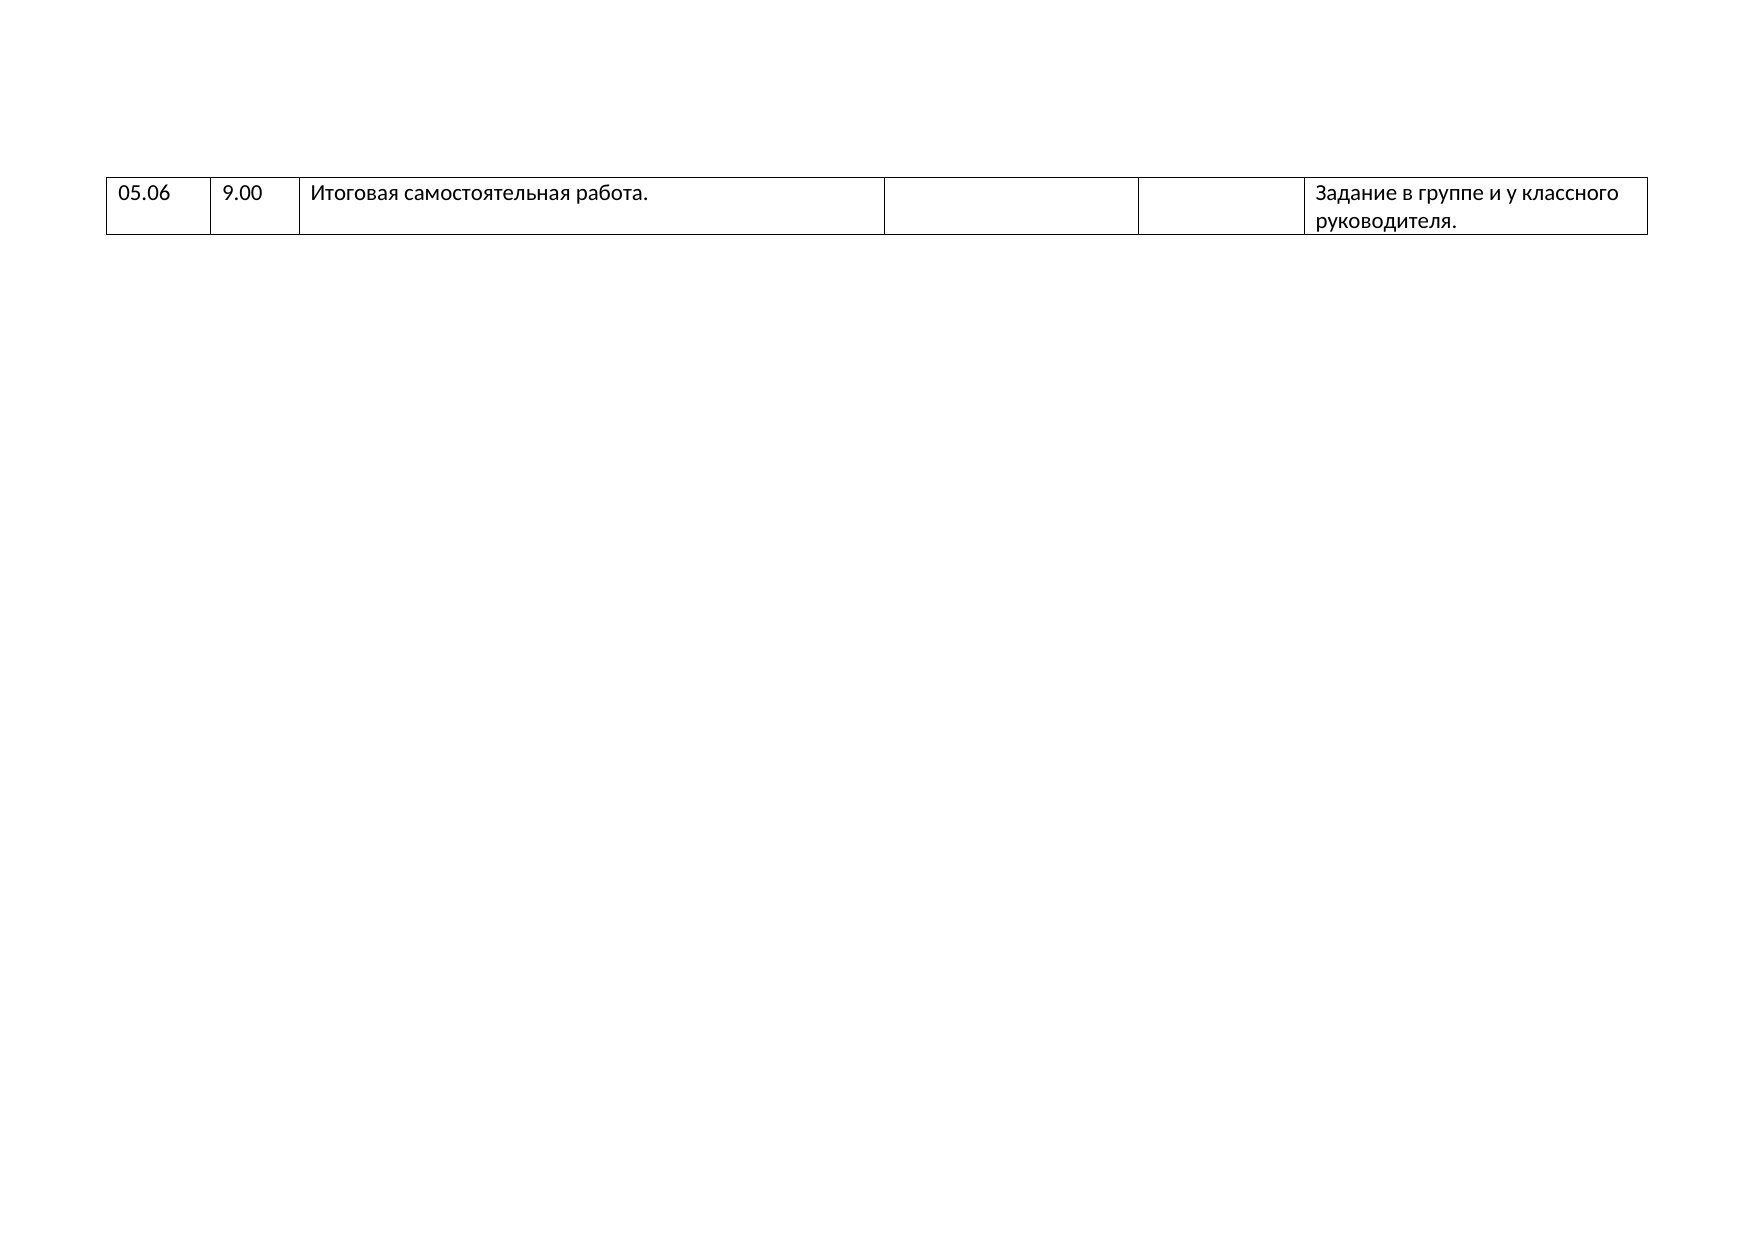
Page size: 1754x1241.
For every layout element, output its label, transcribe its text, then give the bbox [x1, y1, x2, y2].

table_cell [1139, 178, 1304, 234]
table_cell Итоговая самостоятельная работа. [300, 178, 884, 234]
table_cell 05.06 [107, 178, 210, 234]
table_cell 9.00 [211, 178, 299, 234]
table_cell [885, 178, 1138, 234]
table_cell Задание в группе и у классного руководителя. [1305, 178, 1647, 234]
